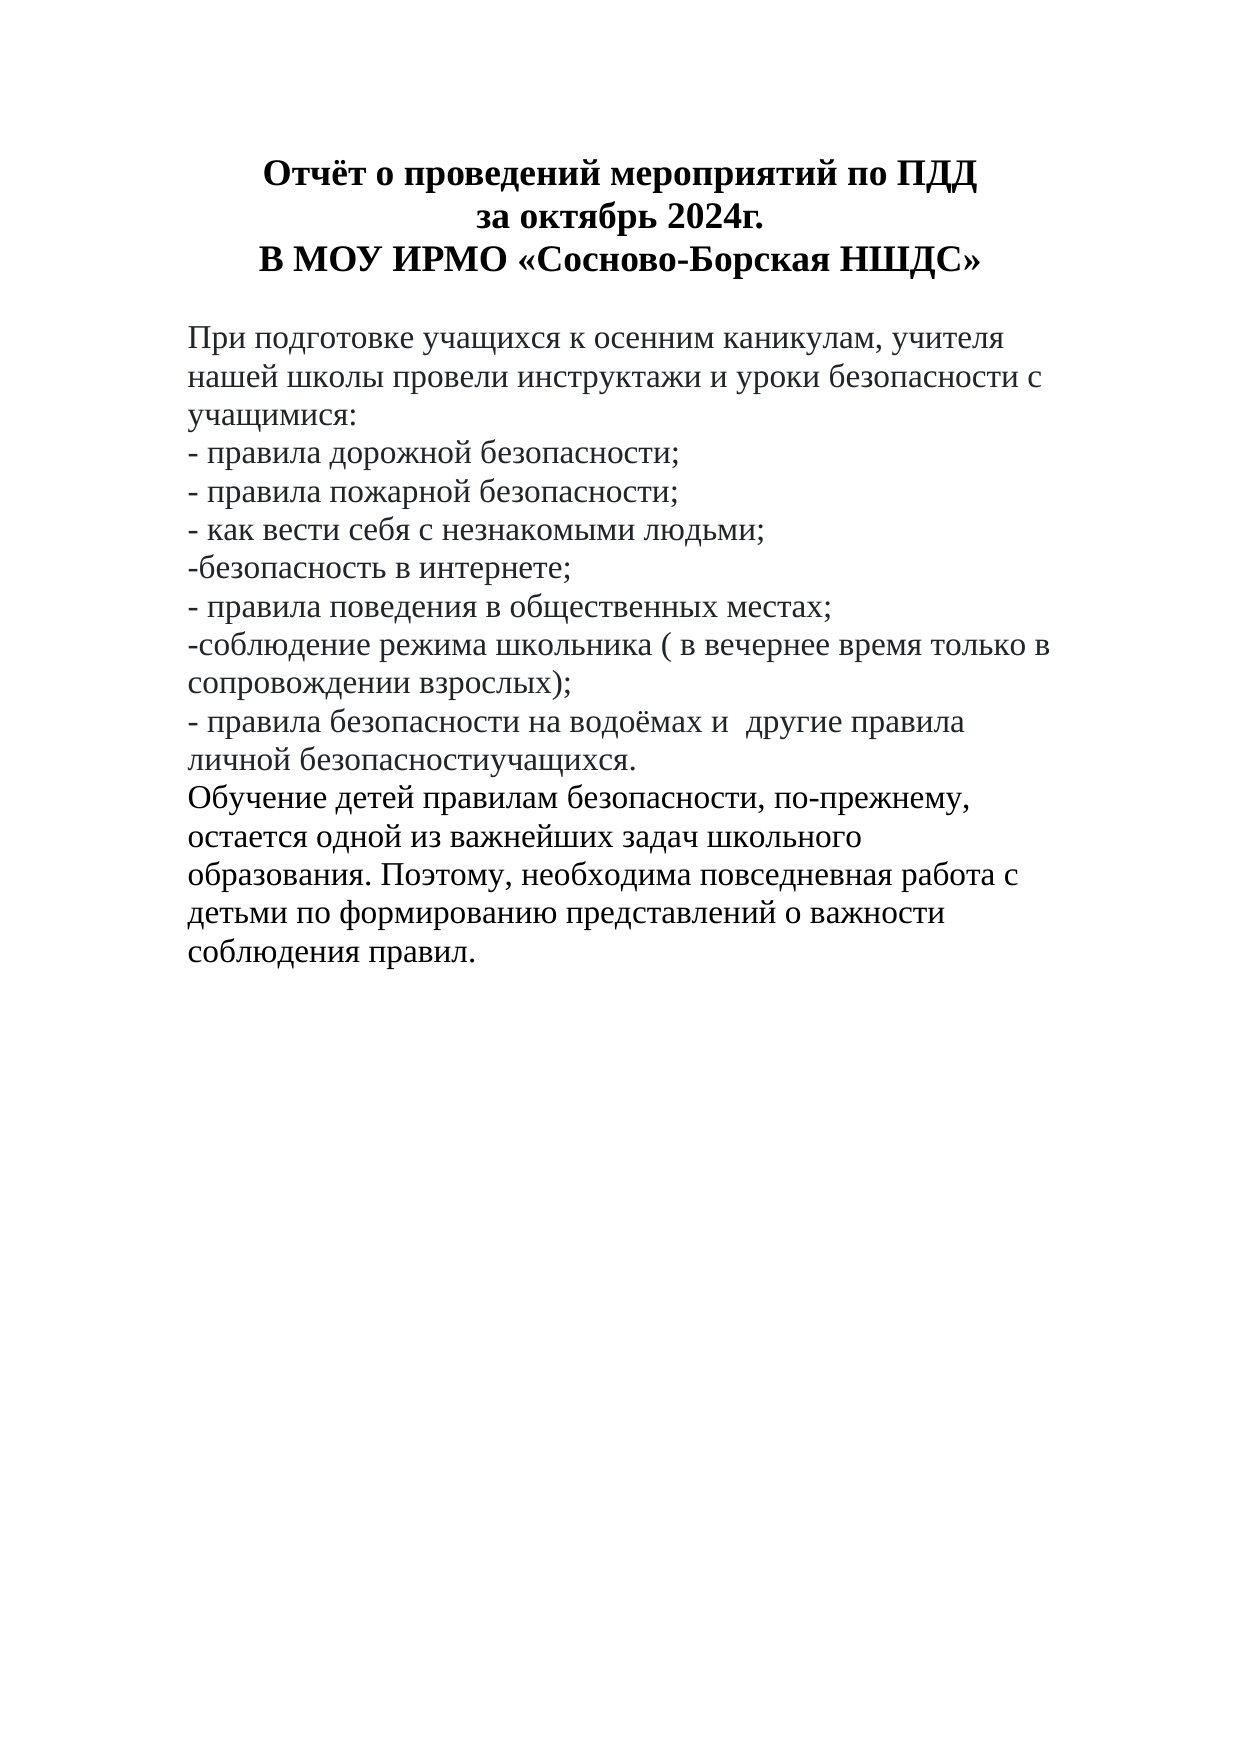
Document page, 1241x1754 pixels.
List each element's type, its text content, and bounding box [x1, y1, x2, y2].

text Отчёт о проведений мероприятий по ПДД [187, 150, 1053, 193]
text При подготовке учащихся к осенним каникулам, учителя нашей школы провели инструктажи и уроки безопасности с учащимися: - правила дорожной безопасности; - правила пожарной безопасности; - как вести себя с незнакомыми людьми; -безопасность в интернете; - правила поведения в общественных местах; -соблюдение режима школьника ( в вечернее время только в сопровождении взрослых); - правила безопасности на водоёмах и другие правила личной безопасностиучащихся. [566, 318, 1053, 778]
text В МОУ ИРМО «Сосново-Борская НШДС» [187, 236, 1053, 279]
text за октябрь 2024г. [187, 193, 1053, 236]
text Обучение детей правилам безопасности, по-прежнему, остается одной из важнейших задач школьного образования. Поэтому, необходима повседневная работа с детьми по формированию представлений о важности соблюдения правил. [187, 778, 1053, 969]
